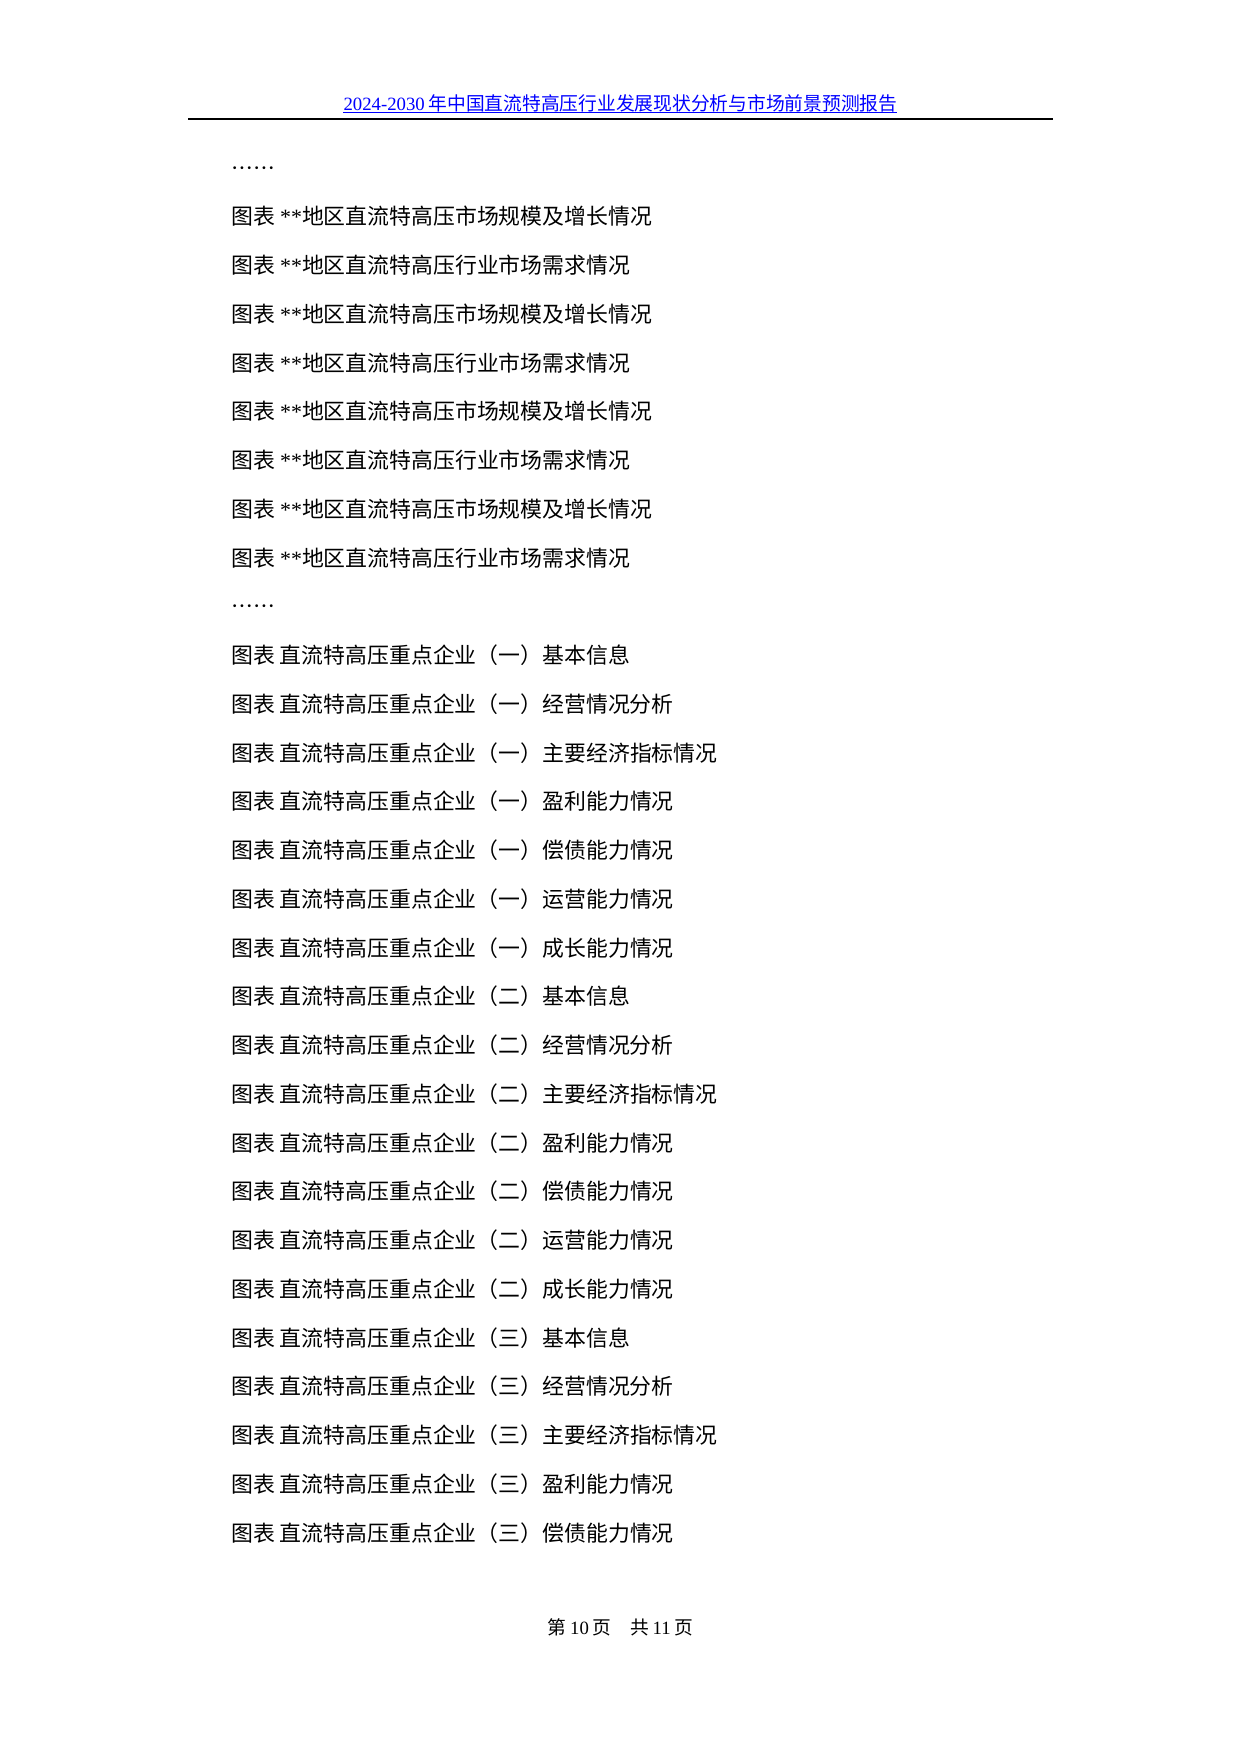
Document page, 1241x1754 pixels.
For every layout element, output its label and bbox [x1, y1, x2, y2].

text [187, 150, 1053, 1548]
